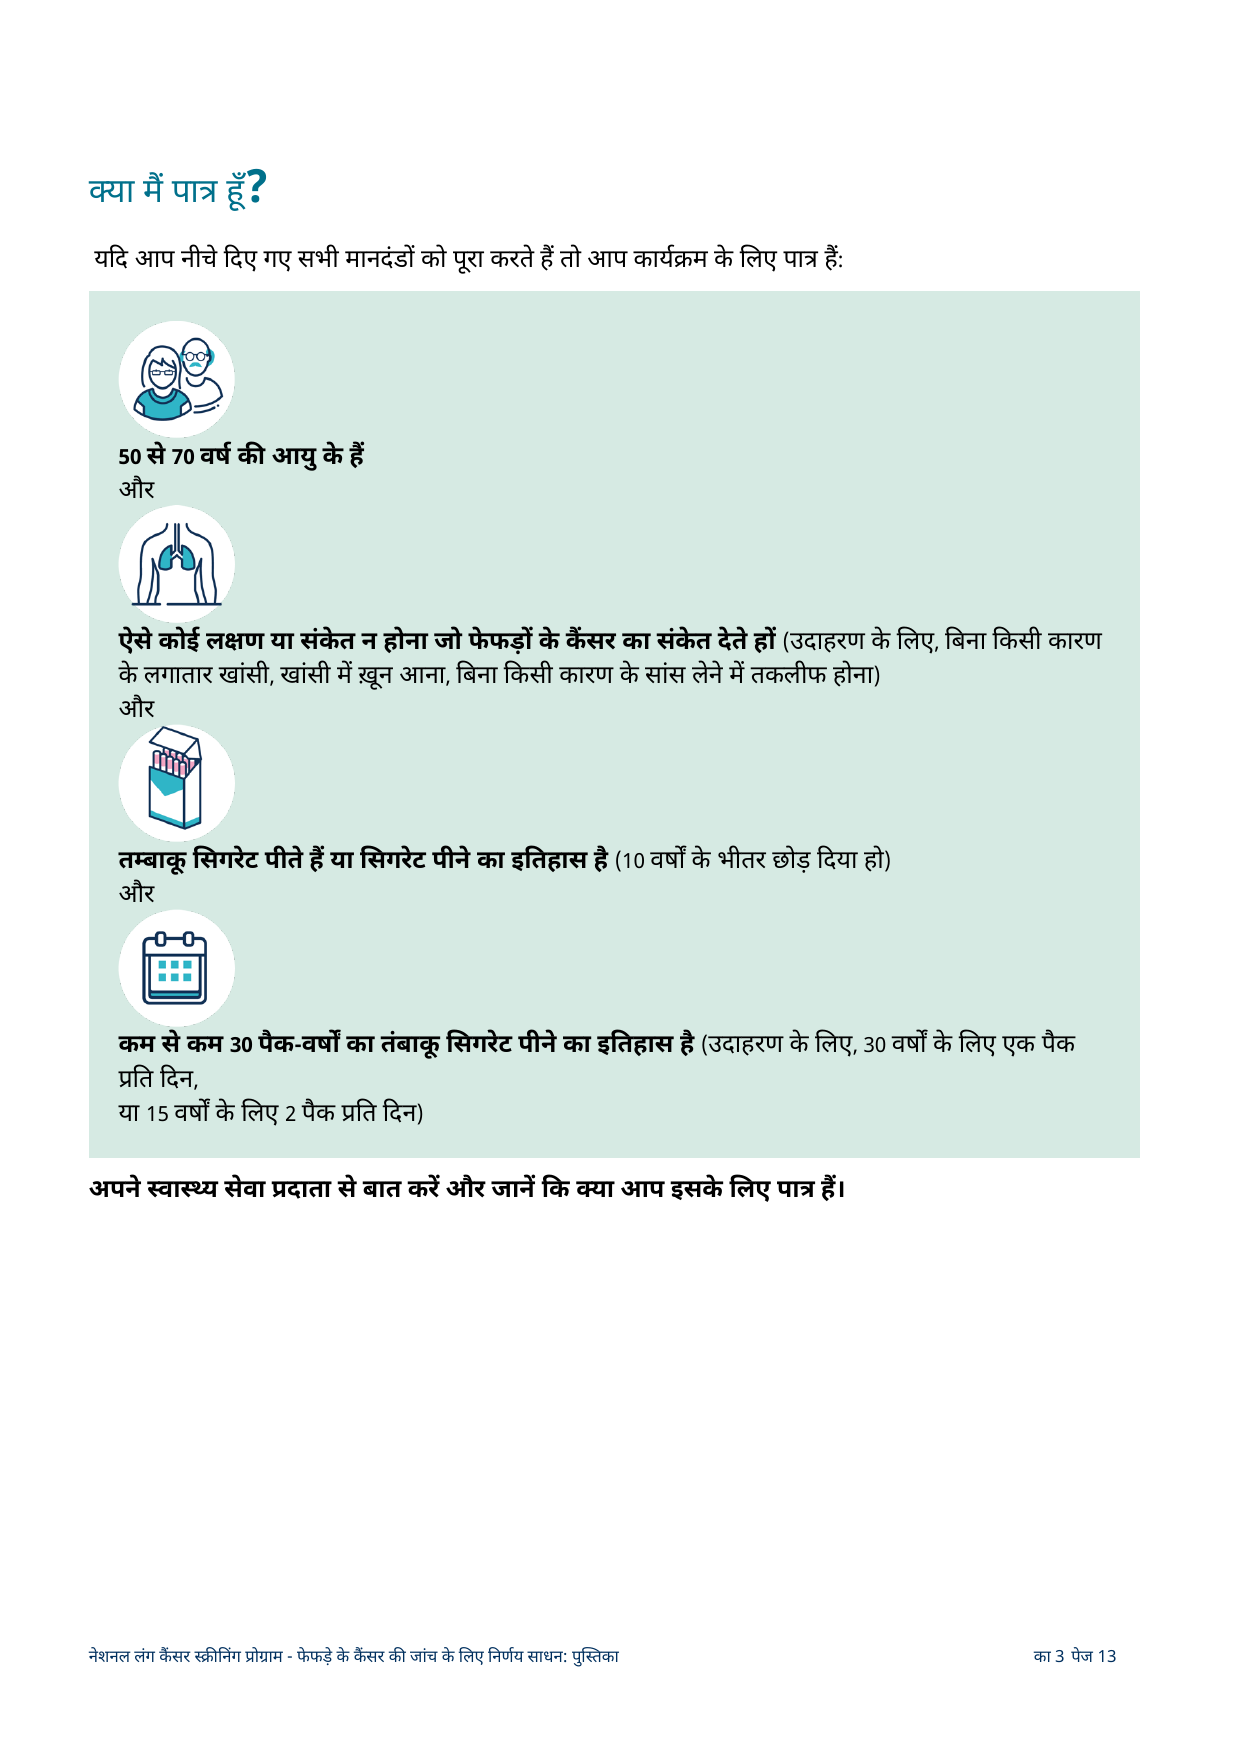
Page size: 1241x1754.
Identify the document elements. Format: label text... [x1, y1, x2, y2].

picture [118, 909, 235, 1027]
picture [118, 321, 235, 438]
picture [118, 724, 235, 842]
table_header 50 से 70 वर्ष की आयु के हैं और ऐसे कोई लक्षण या संकेत न होना जो फेफड़ों के कैंसर का संकेत देते हों (उदाहरण के लिए, बिना किसी कारण के लगातार खांसी, खांसी में ख़ून आना, बिना किसी कारण के सांस लेने में तकलीफ होना) और तम्बाकू सिगरेट पीते हैं या सिगरेट पीने का इतिहास है (10 वर्षों के भीतर छोड़ दिया हो) और कम से कम 30 पैक-वर्षों का तंबाकू सिगरेट पीने का इतिहास है (उदाहरण के लिए, 30 वर्षों के लिए एक पैक प्रति दिन, या 15 वर्षों के लिए 2 पैक प्रति दिन) [89, 291, 1140, 1158]
text अपने स्वास्थ्य सेवा प्रदाता से बात करें और जानें कि क्या आप इसके लिए पात्र हैं। [89, 1170, 1140, 1204]
text यदि आप नीचे दिए गए सभी मानदंडों को पूरा करते हैं तो आप कार्यक्रम के लिए पात्र हैं: [89, 241, 1140, 275]
picture [118, 505, 235, 623]
subtitle क्या मैं पात्र हूँ? [89, 153, 1140, 216]
